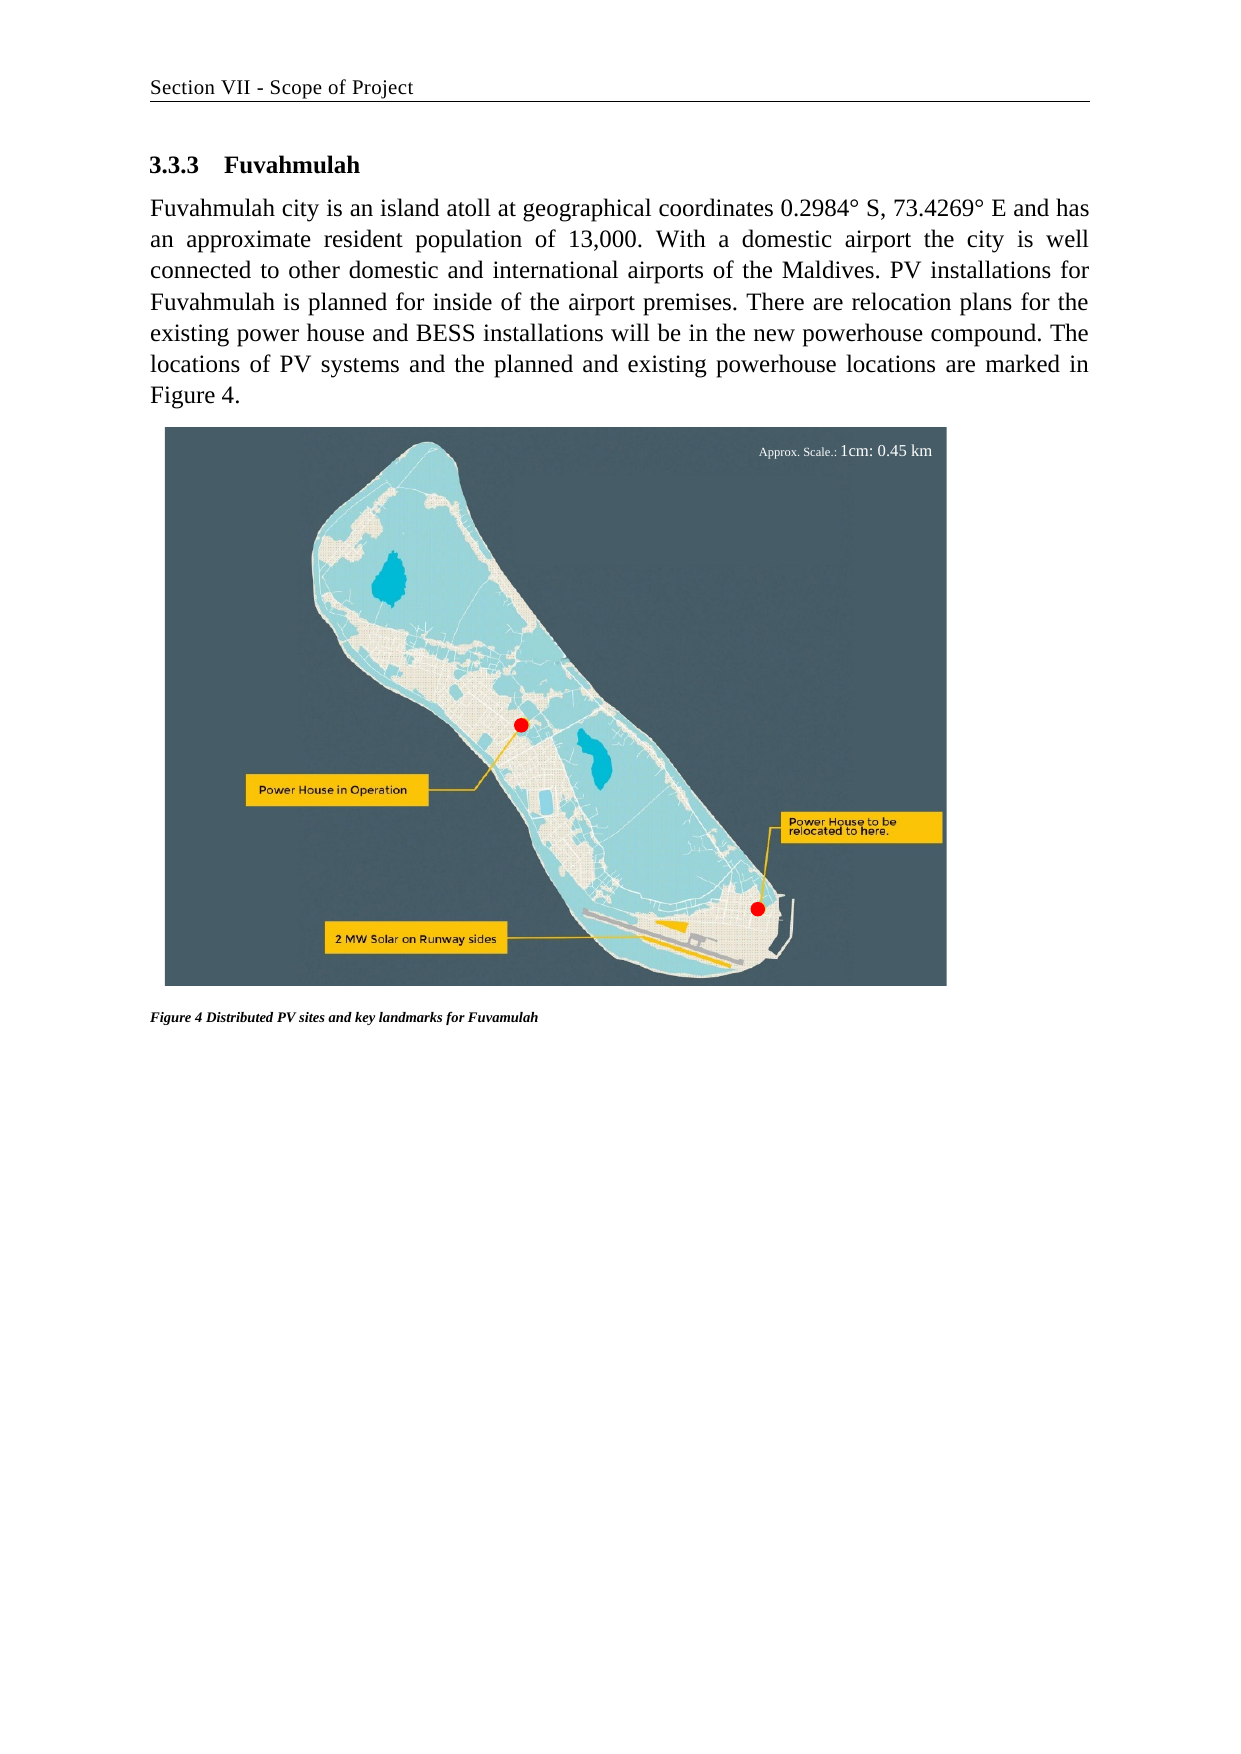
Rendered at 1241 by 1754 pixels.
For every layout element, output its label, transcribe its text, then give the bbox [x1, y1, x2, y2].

text Figure 4 Distributed PV sites and key landmarks for Fuvamulah [150, 1009, 1090, 1026]
text Fuvahmulah city is an island atoll at geographical coordinates 0.2984° S, 73.4269° E and has an approximate resident population of 13,000. With a domestic airport the city is well connected to other domestic and international airports of the Maldives. PV installations for Fuvahmulah is planned for inside of the airport premises. There are relocation plans for the existing power house and BESS installations will be in the new powerhouse compound. The locations of PV systems and the planned and existing powerhouse locations are marked in Figure 4. [150, 193, 1090, 408]
picture [164, 427, 947, 986]
list Fuvahmulah [149, 150, 1090, 179]
